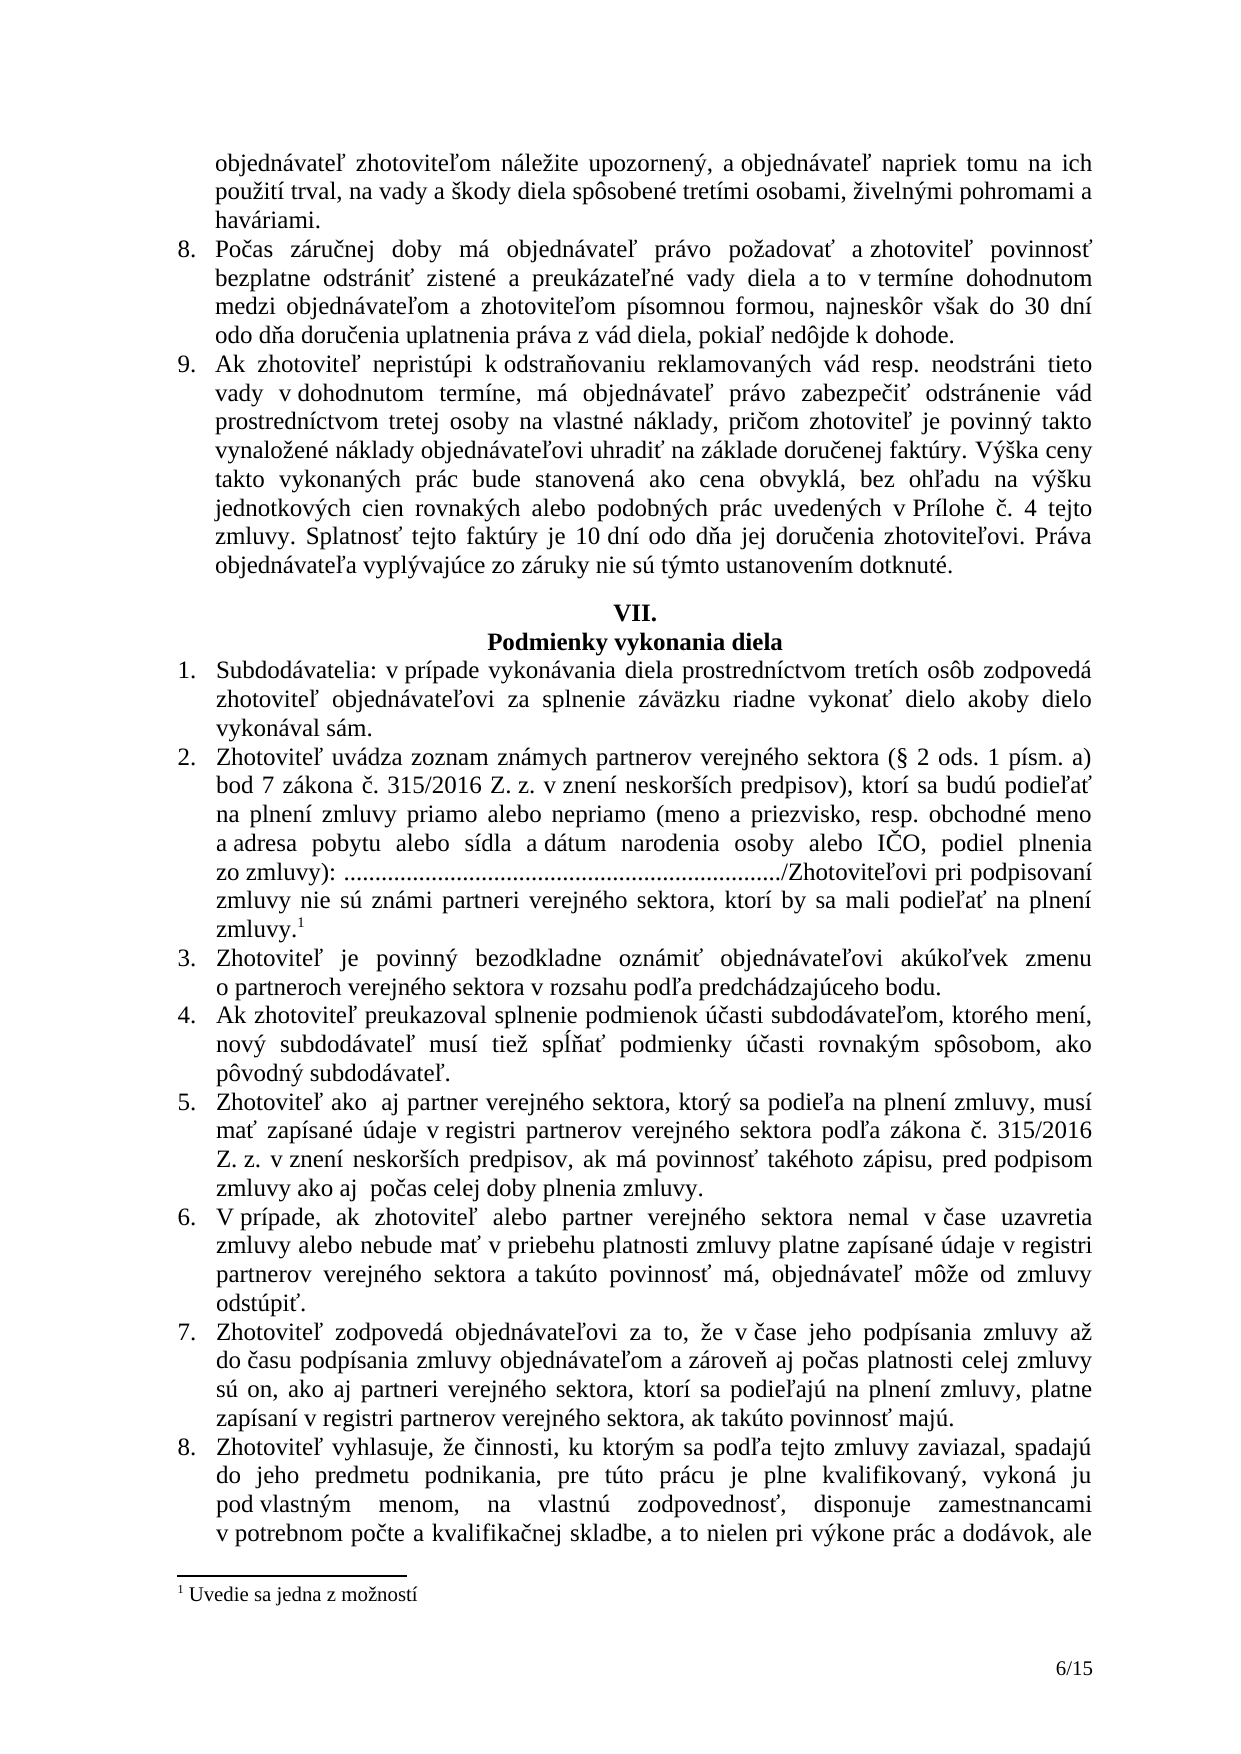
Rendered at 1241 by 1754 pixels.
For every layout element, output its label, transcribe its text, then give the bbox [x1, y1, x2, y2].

list Zhotoviteľ je povinný bezodkladne oznámiť objednávateľovi akúkoľvek zmenu o partneroch verejného sektora v rozsahu podľa predchádzajúceho bodu. [177, 943, 1092, 1001]
list Počas záručnej doby má objednávateľ právo požadovať a zhotoviteľ povinnosť bezplatne odstrániť zistené a preukázateľné vady diela a to v termíne dohodnutom medzi objednávateľom a zhotoviteľom písomnou formou, najneskôr však do 30 dní odo dňa doručenia uplatnenia práva z vád diela, pokiaľ nedôjde k dohode. [177, 234, 1092, 349]
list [177, 148, 1092, 234]
list Ak zhotoviteľ preukazoval splnenie podmienok účasti subdodávateľom, ktorého mení, nový subdodávateľ musí tiež spĺňať podmienky účasti rovnakým spôsobom, ako pôvodný subdodávateľ. [177, 1001, 1092, 1087]
list Zhotoviteľ ako aj partner verejného sektora, ktorý sa podieľa na plnení zmluvy, musí mať zapísané údaje v registri partnerov verejného sektora podľa zákona č. 315/2016 Z. z. v znení neskorších predpisov, ak má povinnosť takéhoto zápisu, pred podpisom zmluvy ako aj počas celej doby plnenia zmluvy. [177, 1087, 1092, 1202]
list V prípade, ak zhotoviteľ alebo partner verejného sektora nemal v čase uzavretia zmluvy alebo nebude mať v priebehu platnosti zmluvy platne zapísané údaje v registri partnerov verejného sektora a takúto povinnosť má, objednávateľ môže od zmluvy odstúpiť. [177, 1202, 1092, 1317]
list Zhotoviteľ zodpovedá objednávateľovi za to, že v čase jeho podpísania zmluvy až do času podpísania zmluvy objednávateľom a zároveň aj počas platnosti celej zmluvy sú on, ako aj partneri verejného sektora, ktorí sa podieľajú na plnení zmluvy, platne zapísaní v registri partnerov verejného sektora, ak takúto povinnosť majú. [177, 1317, 1092, 1432]
text Podmienky vykonania diela [177, 627, 1092, 656]
list Subdodávatelia: v prípade vykonávania diela prostredníctvom tretích osôb zodpovedá zhotoviteľ objednávateľovi za splnenie záväzku riadne vykonať dielo akoby dielo vykonával sám. [177, 656, 1092, 742]
list Ak zhotoviteľ nepristúpi k odstraňovaniu reklamovaných vád resp. neodstráni tieto vady v dohodnutom termíne, má objednávateľ právo zabezpečiť odstránenie vád prostredníctvom tretej osoby na vlastné náklady, pričom zhotoviteľ je povinný takto vynaložené náklady objednávateľovi uhradiť na základe doručenej faktúry. Výška ceny takto vykonaných prác bude stanovená ako cena obvyklá, bez ohľadu na výšku jednotkových cien rovnakých alebo podobných prác uvedených v Prílohe č. 4 tejto zmluvy. Splatnosť tejto faktúry je 10 dní odo dňa jej doručenia zhotoviteľovi. Práva objednávateľa vyplývajúce zo záruky nie sú týmto ustanovením dotknuté. [177, 349, 1092, 579]
list Zhotoviteľ uvádza zoznam známych partnerov verejného sektora (§ 2 ods. 1 písm. a) bod 7 zákona č. 315/2016 Z. z. v znení neskorších predpisov), ktorí sa budú podieľať na plnení zmluvy priamo alebo nepriamo (meno a priezvisko, resp. obchodné meno a adresa pobytu alebo sídla a dátum narodenia osoby alebo IČO, podiel plnenia zo zmluvy): ....................................................................../Zhotoviteľovi pri podpisovaní zmluvy nie sú známi partneri verejného sektora, ktorí by sa mali podieľať na plnení zmluvy. [177, 742, 1092, 943]
text VII. [177, 598, 1092, 627]
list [177, 1432, 1092, 1547]
